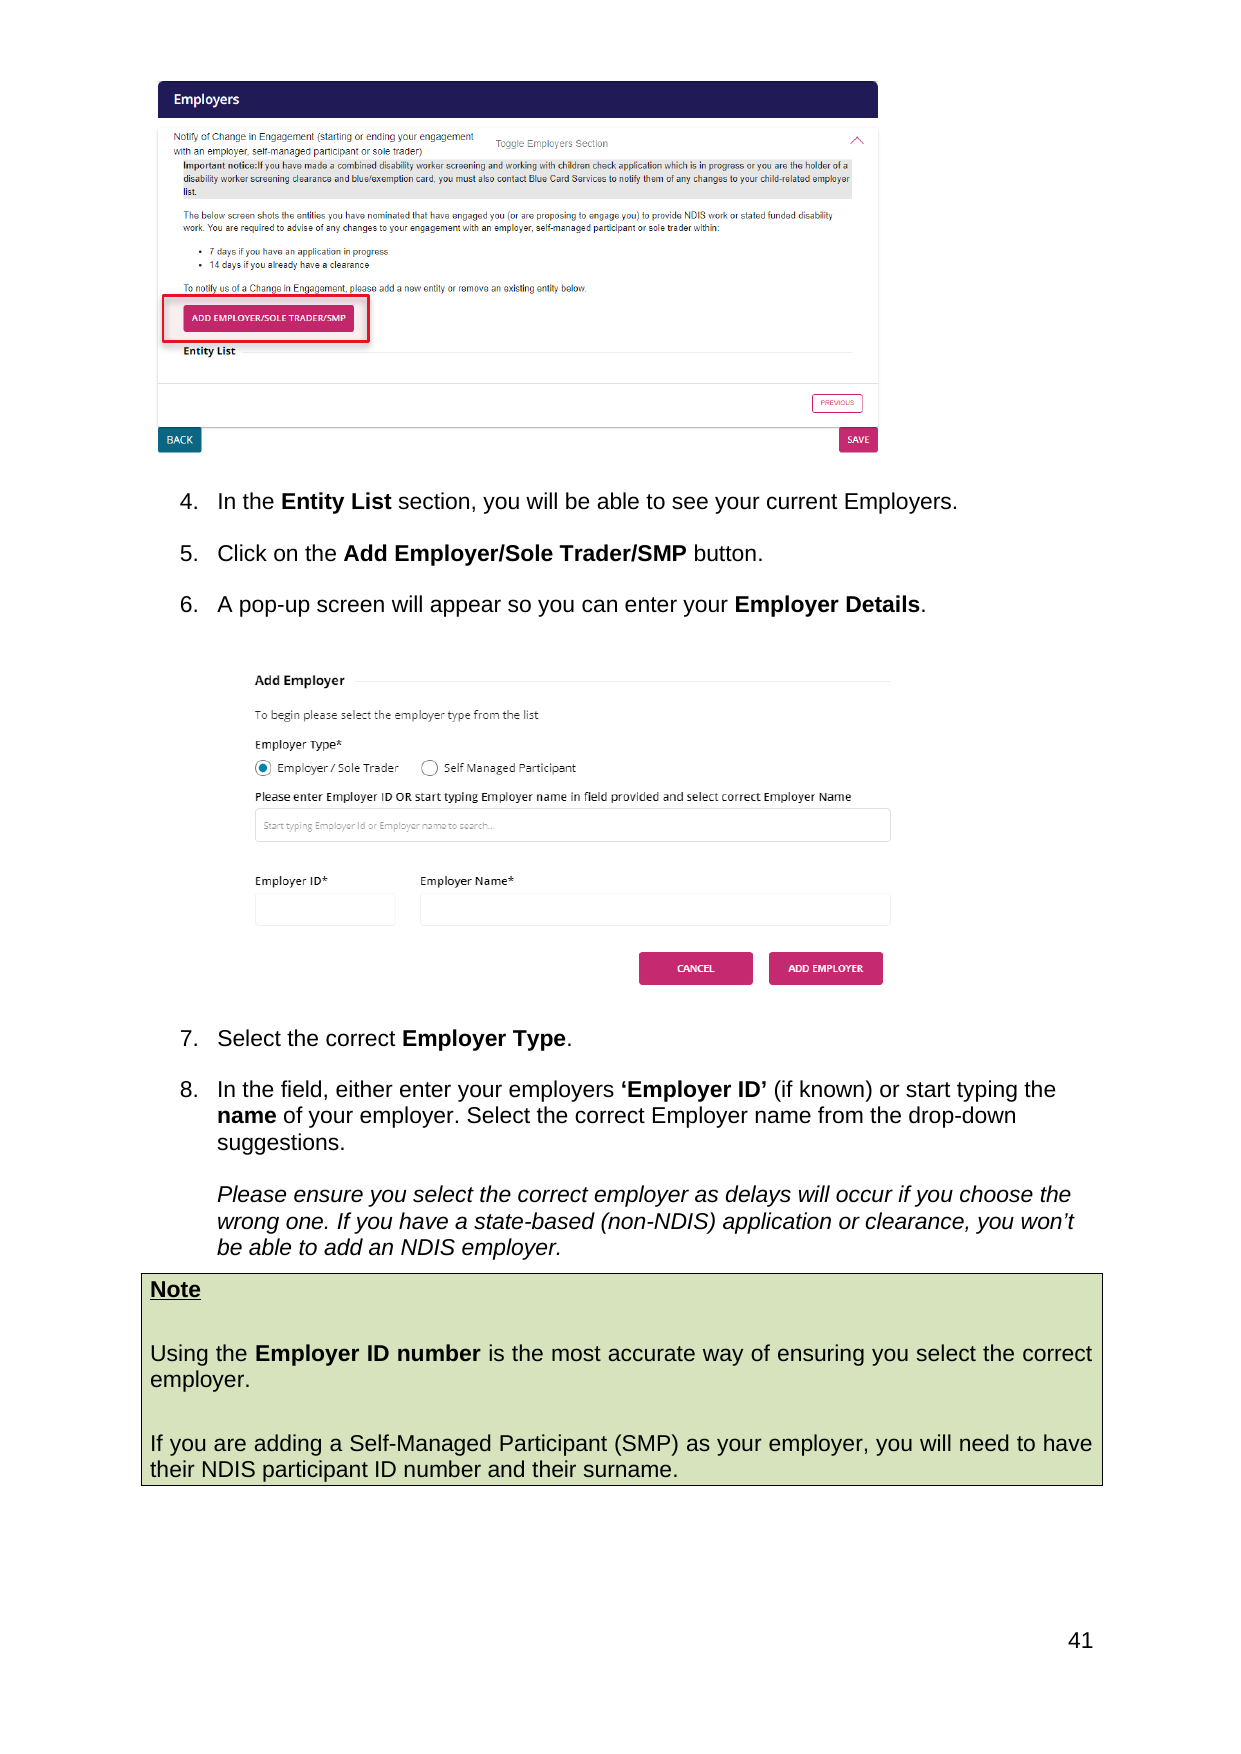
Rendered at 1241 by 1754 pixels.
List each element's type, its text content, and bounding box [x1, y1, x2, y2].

list Click on the Add Employer/Sole Trader/SMP button. [179, 539, 1093, 566]
list In the field, either enter your employers ‘Employer ID’ (if known) or start typing the name of your employer. Select the correct Employer name from the drop-down suggestions. Please ensure you select the correct employer as delays will occur if you choose the wrong one. If you have a state-based (non-NDIS) application or clearance, you won’t be able to add an NDIS employer. [179, 1076, 1093, 1260]
list In the Entity List section, you will be able to see your current Employers. [179, 488, 1093, 514]
list A pop-up screen will appear so you can enter your Employer Details. [179, 591, 1093, 617]
text If you are adding a Self-Managed Participant (SMP) as your employer, you will need to have their NDIS participant ID number and their surname. [142, 1427, 1102, 1485]
picture [150, 81, 892, 464]
text Using the Employer ID number is the most accurate way of ensuring you select the correct employer. [142, 1337, 1102, 1392]
text Note [142, 1274, 1102, 1302]
list Select the correct Employer Type. [179, 1024, 1093, 1051]
picture [225, 642, 913, 1000]
